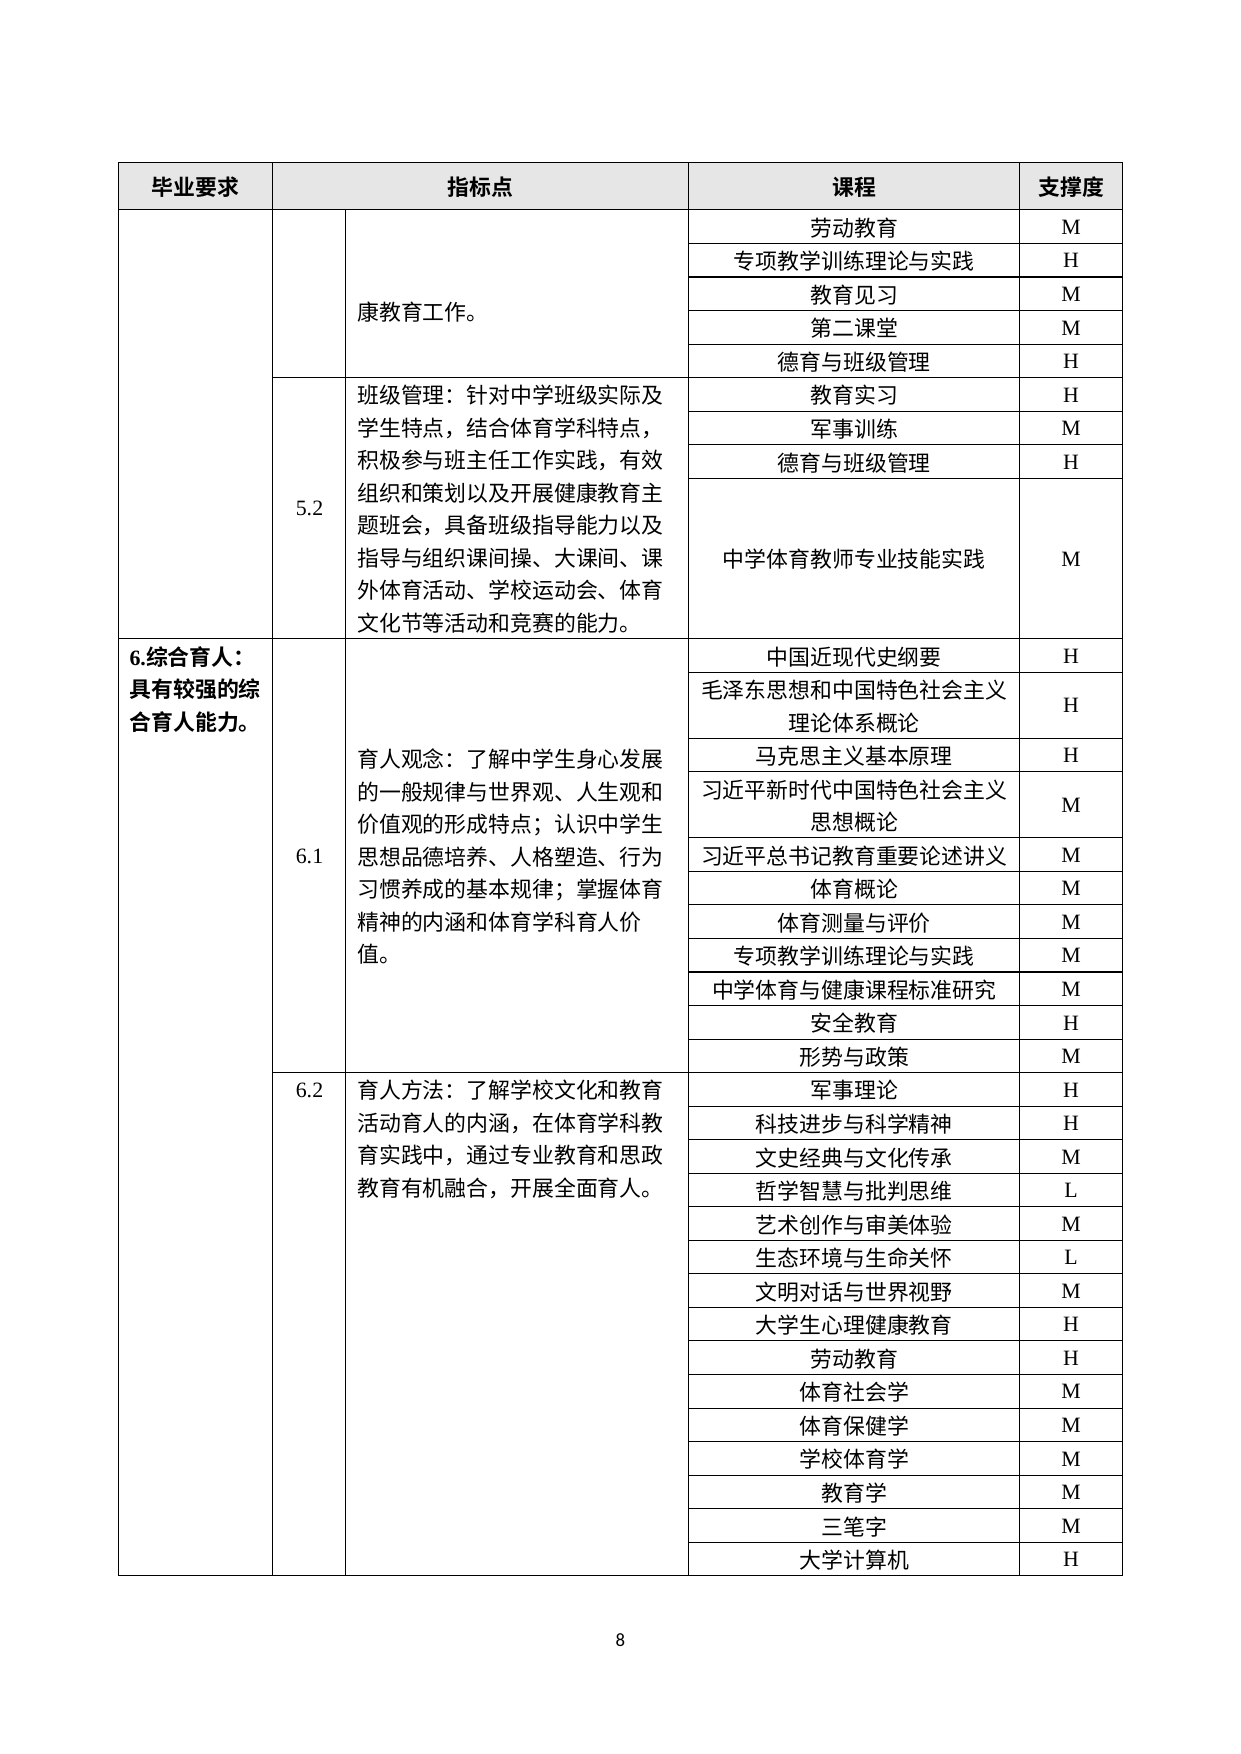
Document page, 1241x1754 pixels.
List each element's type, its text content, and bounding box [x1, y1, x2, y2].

table_cell 形势与政策 [689, 1040, 1019, 1072]
table_cell M [1020, 1040, 1122, 1072]
table_cell 大学生心理健康教育 [689, 1308, 1019, 1340]
table_cell 哲学智慧与批判思维 [689, 1174, 1019, 1206]
table_cell 劳动教育 [689, 1341, 1019, 1374]
table_cell M [1020, 1442, 1122, 1474]
table_cell 大学计算机 [689, 1543, 1019, 1575]
table_cell M [1020, 278, 1122, 310]
table_cell 专项教学训练理论与实践 [689, 244, 1019, 276]
table_cell 专项教学训练理论与实践 [689, 939, 1019, 971]
table_cell 6.1 [273, 639, 345, 1072]
table_cell 三笔字 [689, 1509, 1019, 1542]
table_cell H [1020, 673, 1122, 738]
table_header 指标点 [273, 163, 688, 209]
table_cell H [1020, 639, 1122, 672]
table_cell 中学体育教师专业技能实践 [689, 479, 1019, 638]
table_cell 班级管理：针对中学班级实际及学生特点，结合体育学科特点，积极参与班主任工作实践，有效组织和策划以及开展健康教育主题班会，具备班级指导能力以及指导与组织课间操、大课间、课外体育活动、学校运动会、体育文化节等活动和竞赛的能力。 [346, 378, 688, 638]
table_cell H [1020, 445, 1122, 478]
table_header 毕业要求 [119, 163, 272, 209]
table_cell 教育见习 [689, 278, 1019, 310]
table_cell L [1020, 1174, 1122, 1206]
table_cell 教育实习 [689, 378, 1019, 411]
table_cell M [1020, 838, 1122, 871]
table_cell 艺术创作与审美体验 [689, 1207, 1019, 1240]
table_cell 体育测量与评价 [689, 905, 1019, 938]
table_cell 学校体育学 [689, 1442, 1019, 1474]
table_cell 毛泽东思想和中国特色社会主义理论体系概论 [689, 673, 1019, 738]
table_cell M [1020, 1140, 1122, 1173]
table_cell 6.综合育人：具有较强的综合育人能力。 [119, 639, 272, 1575]
table_cell 体育社会学 [689, 1375, 1019, 1407]
table_cell H [1020, 345, 1122, 377]
table_header 课程 [689, 163, 1019, 209]
table_header 支撑度 [1020, 163, 1122, 209]
table_cell H [1020, 1308, 1122, 1340]
table_cell 军事训练 [689, 412, 1019, 444]
table_cell H [1020, 1341, 1122, 1374]
table_cell M [1020, 905, 1122, 938]
table_cell 体育保健学 [689, 1409, 1019, 1441]
table_cell M [1020, 1274, 1122, 1307]
table_cell 马克思主义基本原理 [689, 739, 1019, 771]
table_cell 文明对话与世界视野 [689, 1274, 1019, 1307]
table_cell 科技进步与科学精神 [689, 1107, 1019, 1139]
table_cell 习近平新时代中国特色社会主义思想概论 [689, 772, 1019, 837]
table_cell M [1020, 772, 1122, 837]
table_cell H [1020, 739, 1122, 771]
table_cell 劳动教育 [689, 210, 1019, 243]
table_cell M [1020, 479, 1122, 638]
table_cell 体育概论 [689, 872, 1019, 904]
table_cell M [1020, 1207, 1122, 1240]
table_cell H [1020, 244, 1122, 276]
table_cell M [1020, 412, 1122, 444]
table_cell M [1020, 973, 1122, 1005]
table_cell 军事理论 [689, 1073, 1019, 1106]
table_cell M [1020, 311, 1122, 343]
table_cell M [1020, 1409, 1122, 1441]
table_cell 安全教育 [689, 1006, 1019, 1038]
table_cell H [1020, 378, 1122, 411]
table_cell H [1020, 1006, 1122, 1038]
table_cell 德育与班级管理 [689, 445, 1019, 478]
table_cell M [1020, 939, 1122, 971]
table_cell 育人观念：了解中学生身心发展的一般规律与世界观、人生观和价值观的形成特点；认识中学生思想品德培养、人格塑造、行为习惯养成的基本规律；掌握体育精神的内涵和体育学科育人价值。 [346, 639, 688, 1072]
table_cell H [1020, 1073, 1122, 1106]
table_cell 文史经典与文化传承 [689, 1140, 1019, 1173]
table_cell 5.2 [273, 378, 345, 638]
table_cell 教育学 [689, 1476, 1019, 1508]
table_cell M [1020, 1375, 1122, 1407]
table_cell L [1020, 1241, 1122, 1273]
table_cell M [1020, 210, 1122, 243]
table_cell 6.2 [273, 1073, 345, 1575]
table_cell M [1020, 1509, 1122, 1542]
table_cell 中学体育与健康课程标准研究 [689, 973, 1019, 1005]
table_cell H [1020, 1543, 1122, 1575]
table_cell 育人方法：了解学校文化和教育活动育人的内涵，在体育学科教育实践中，通过专业教育和思政教育有机融合，开展全面育人。 [346, 1073, 688, 1575]
table_cell 习近平总书记教育重要论述讲义 [689, 838, 1019, 871]
table_cell 第二课堂 [689, 311, 1019, 343]
table_cell 中国近现代史纲要 [689, 639, 1019, 672]
table_cell 生态环境与生命关怀 [689, 1241, 1019, 1273]
table_cell M [1020, 872, 1122, 904]
table_cell H [1020, 1107, 1122, 1139]
table_cell M [1020, 1476, 1122, 1508]
table_cell 德育与班级管理 [689, 345, 1019, 377]
